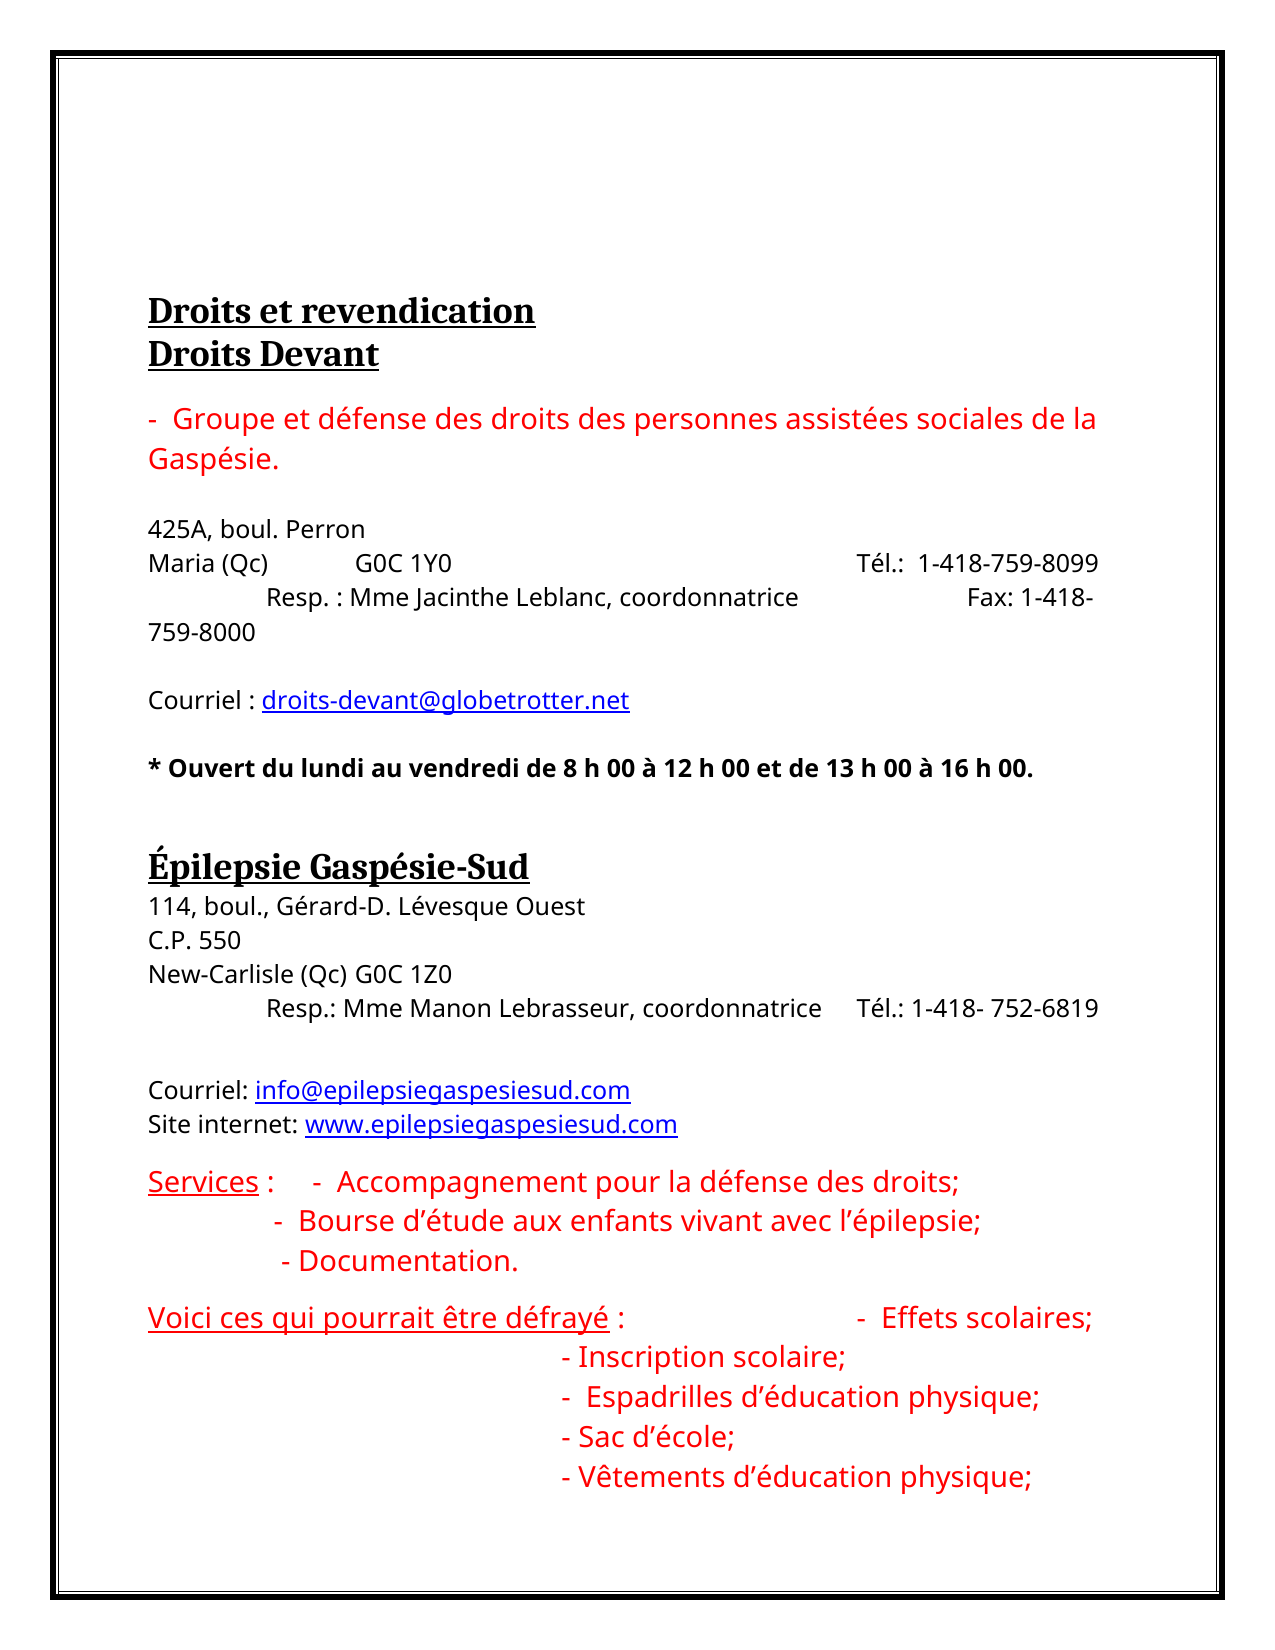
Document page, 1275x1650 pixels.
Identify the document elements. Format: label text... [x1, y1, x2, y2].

text - Vêtements d’éducation physique; [148, 1456, 1107, 1496]
text - Documentation. [148, 1240, 1107, 1280]
text Droits et revendication [103, 289, 1107, 333]
text Droits Devant [148, 333, 1107, 376]
text Maria (Qc) G0C 1Y0 Tél.: 1-418-759-8099 Resp. : Mme Jacinthe Leblanc, coordonnatrice Fax: 1-418-759-8000 [148, 546, 1107, 648]
text - Groupe et défense des droits des personnes assistées sociales de la Gaspésie. [148, 398, 1107, 478]
text Épilepsie Gaspésie-Sud [148, 845, 1107, 888]
text Site internet: www.epilepsiegaspesiesud.com [148, 1107, 1107, 1141]
text Voici ces qui pourrait être défrayé : - Effets scolaires; [148, 1297, 1107, 1337]
text Resp.: Mme Manon Lebrasseur, coordonnatrice Tél.: 1-418- 752-6819 [148, 991, 1107, 1025]
text - Espadrilles d’éducation physique; [148, 1376, 1107, 1416]
text C.P. 550 [148, 923, 1107, 957]
text - Sac d’école; [148, 1416, 1107, 1456]
text - Inscription scolaire; [148, 1337, 1107, 1376]
text Courriel: info@epilepsiegaspesiesud.com [148, 1073, 1107, 1107]
text - Bourse d’étude aux enfants vivant avec l’épilepsie; [148, 1201, 1107, 1240]
text New-Carlisle (Qc) G0C 1Z0 [148, 957, 1107, 991]
text 114, boul., Gérard-D. Lévesque Ouest [148, 888, 1107, 923]
text 425A, boul. Perron [148, 512, 1107, 546]
text * Ouvert du lundi au vendredi de 8 h 00 à 12 h 00 et de 13 h 00 à 16 h 00. [148, 750, 1107, 784]
text Courriel : droits-devant@globetrotter.net [148, 682, 1107, 716]
text Services : - Accompagnement pour la défense des droits; [148, 1161, 1107, 1201]
